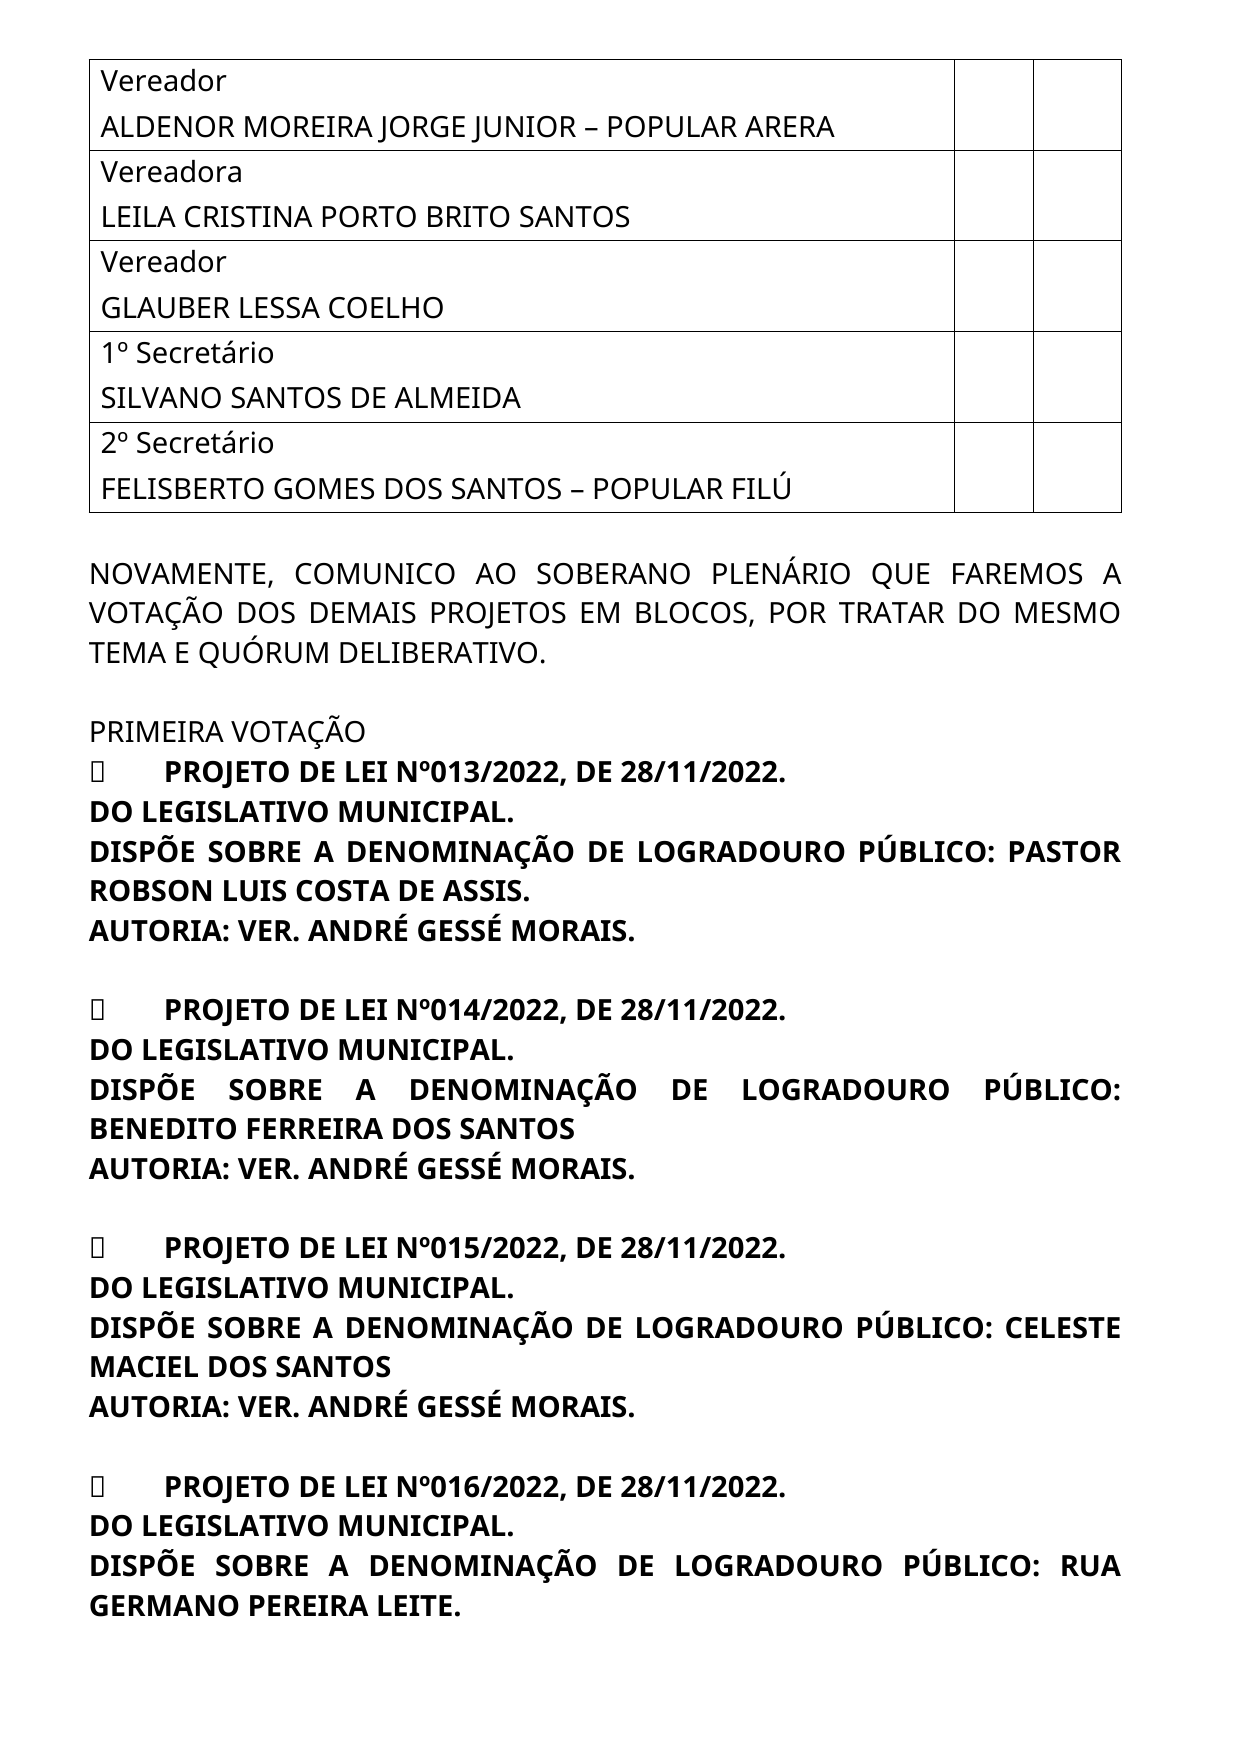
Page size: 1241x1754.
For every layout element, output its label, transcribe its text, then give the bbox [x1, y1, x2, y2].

text DISPÕE SOBRE A DENOMINAÇÃO DE LOGRADOURO PÚBLICO: BENEDITO FERREIRA DOS SANTOS [89, 1069, 1122, 1148]
table_cell [955, 60, 1033, 150]
text  PROJETO DE LEI Nº013/2022, DE 28/11/2022. [89, 751, 1122, 791]
text DISPÕE SOBRE A DENOMINAÇÃO DE LOGRADOURO PÚBLICO: RUA GERMANO PEREIRA LEITE. [89, 1545, 1122, 1624]
table_cell [955, 423, 1033, 512]
table_cell Vereador ALDENOR MOREIRA JORGE JUNIOR – POPULAR ARERA [90, 60, 954, 150]
text AUTORIA: VER. ANDRÉ GESSÉ MORAIS. [89, 1148, 1122, 1188]
text  PROJETO DE LEI Nº014/2022, DE 28/11/2022. [89, 989, 1122, 1029]
table_cell [1034, 151, 1121, 240]
table_cell [1034, 423, 1121, 512]
table_cell [955, 332, 1033, 422]
text NOVAMENTE, COMUNICO AO SOBERANO PLENÁRIO QUE FAREMOS A VOTAÇÃO DOS DEMAIS PROJETOS EM BLOCOS, POR TRATAR DO MESMO TEMA E QUÓRUM DELIBERATIVO. [89, 553, 1122, 672]
table_cell 1º Secretário SILVANO SANTOS DE ALMEIDA [90, 332, 954, 422]
table_cell [955, 241, 1033, 331]
text DISPÕE SOBRE A DENOMINAÇÃO DE LOGRADOURO PÚBLICO: PASTOR ROBSON LUIS COSTA DE ASSIS. [89, 831, 1122, 910]
text AUTORIA: VER. ANDRÉ GESSÉ MORAIS. [89, 1386, 1122, 1426]
table_cell [1034, 241, 1121, 331]
text DO LEGISLATIVO MUNICIPAL. [89, 1506, 1122, 1545]
text DISPÕE SOBRE A DENOMINAÇÃO DE LOGRADOURO PÚBLICO: CELESTE MACIEL DOS SANTOS [89, 1307, 1122, 1386]
table_cell 2º Secretário FELISBERTO GOMES DOS SANTOS – POPULAR FILÚ [90, 423, 954, 512]
text DO LEGISLATIVO MUNICIPAL. [89, 1029, 1122, 1069]
text AUTORIA: VER. ANDRÉ GESSÉ MORAIS. [89, 910, 1122, 950]
text DO LEGISLATIVO MUNICIPAL. [89, 791, 1122, 831]
table_cell [1034, 60, 1121, 150]
text  PROJETO DE LEI Nº016/2022, DE 28/11/2022. [89, 1466, 1122, 1506]
text  PROJETO DE LEI Nº015/2022, DE 28/11/2022. [89, 1228, 1122, 1267]
table_cell Vereador GLAUBER LESSA COELHO [90, 241, 954, 331]
table_cell [955, 151, 1033, 240]
table_cell [1034, 332, 1121, 422]
text DO LEGISLATIVO MUNICIPAL. [89, 1267, 1122, 1307]
text PRIMEIRA VOTAÇÃO [89, 712, 1122, 751]
table_cell Vereadora LEILA CRISTINA PORTO BRITO SANTOS [90, 151, 954, 240]
